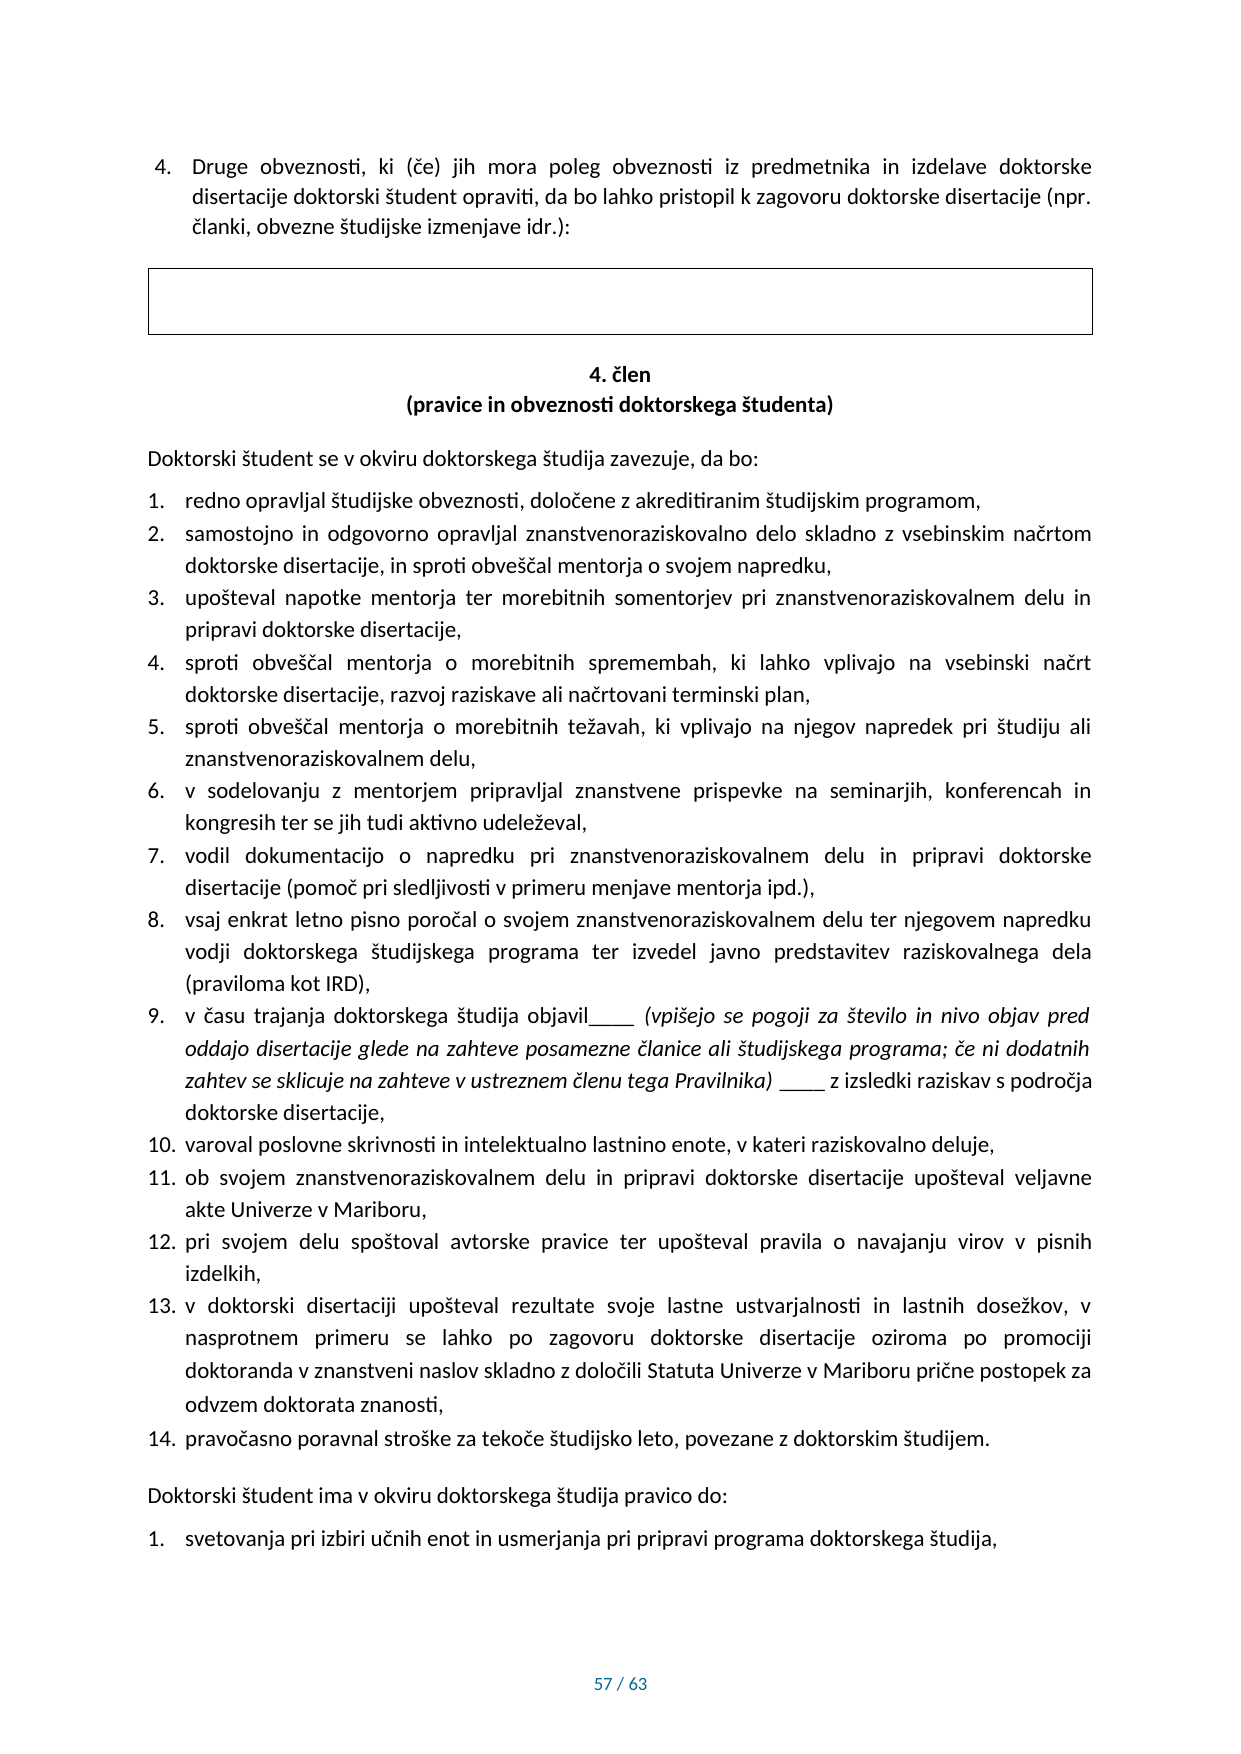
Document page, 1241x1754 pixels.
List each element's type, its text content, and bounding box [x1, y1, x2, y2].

list pri svojem delu spoštoval avtorske pravice ter upošteval pravila o navajanju virov v pisnih izdelkih, [147, 1227, 1093, 1287]
list svetovanja pri izbiri učnih enot in usmerjanja pri pripravi programa doktorskega študija, [147, 1524, 1093, 1552]
list vodil dokumentacijo o napredku pri znanstvenoraziskovalnem delu in pripravi doktorske disertacije (pomoč pri sledljivosti v primeru menjave mentorja ipd.), [147, 841, 1093, 901]
table_header [149, 269, 1092, 334]
list upošteval napotke mentorja ter morebitnih somentorjev pri znanstvenoraziskovalnem delu in pripravi doktorske disertacije, [147, 583, 1093, 643]
list sproti obveščal mentorja o morebitnih spremembah, ki lahko vplivajo na vsebinski načrt doktorske disertacije, razvoj raziskave ali načrtovani terminski plan, [147, 648, 1093, 708]
list sproti obveščal mentorja o morebitnih težavah, ki vplivajo na njegov napredek pri študiju ali znanstvenoraziskovalnem delu, [147, 712, 1093, 772]
list v sodelovanju z mentorjem pripravljal znanstvene prispevke na seminarjih, konferencah in kongresih ter se jih tudi aktivno udeleževal, [147, 776, 1093, 837]
list ob svojem znanstvenoraziskovalnem delu in pripravi doktorske disertacije upošteval veljavne akte Univerze v Mariboru, [147, 1163, 1093, 1223]
list Druge obveznosti, ki (če) jih mora poleg obveznosti iz predmetnika in izdelave doktorske disertacije doktorski študent opraviti, da bo lahko pristopil k zagovoru doktorske disertacije (npr. članki, obvezne študijske izmenjave idr.): [154, 152, 1093, 240]
list pravočasno poravnal stroške za tekoče študijsko leto, povezane z doktorskim študijem. [147, 1424, 1093, 1452]
list v času trajanja doktorskega študija objavil____ (vpišejo se pogoji za število in nivo objav pred oddajo disertacije glede na zahteve posamezne članice ali študijskega programa; če ni dodatnih zahtev se sklicuje na zahteve v ustreznem členu tega Pravilnika) ____ z izsledki raziskav s področja doktorske disertacije, [147, 1002, 1093, 1126]
list samostojno in odgovorno opravljal znanstvenoraziskovalno delo skladno z vsebinskim načrtom doktorske disertacije, in sproti obveščal mentorja o svojem napredku, [147, 519, 1093, 579]
list vsaj enkrat letno pisno poročal o svojem znanstvenoraziskovalnem delu ter njegovem napredku vodji doktorskega študijskega programa ter izvedel javno predstavitev raziskovalnega dela (praviloma kot IRD), [147, 905, 1093, 997]
list v doktorski disertaciji upošteval rezultate svoje lastne ustvarjalnosti in lastnih dosežkov, v nasprotnem primeru se lahko po zagovoru doktorske disertacije oziroma po promociji doktoranda v znanstveni naslov skladno z določili Statuta Univerze v Mariboru prične postopek za odvzem doktorata znanosti, [147, 1291, 1093, 1420]
text (pravice in obveznosti doktorskega študenta) [147, 390, 1092, 418]
text Doktorski študent ima v okviru doktorskega študija pravico do: [147, 1482, 1093, 1509]
text Doktorski študent se v okviru doktorskega študija zavezuje, da bo: [147, 444, 1093, 472]
text 4. člen [147, 360, 1092, 388]
list varoval poslovne skrivnosti in intelektualno lastnino enote, v kateri raziskovalno deluje, [147, 1130, 1093, 1158]
list redno opravljal študijske obveznosti, določene z akreditiranim študijskim programom, [147, 487, 1093, 515]
